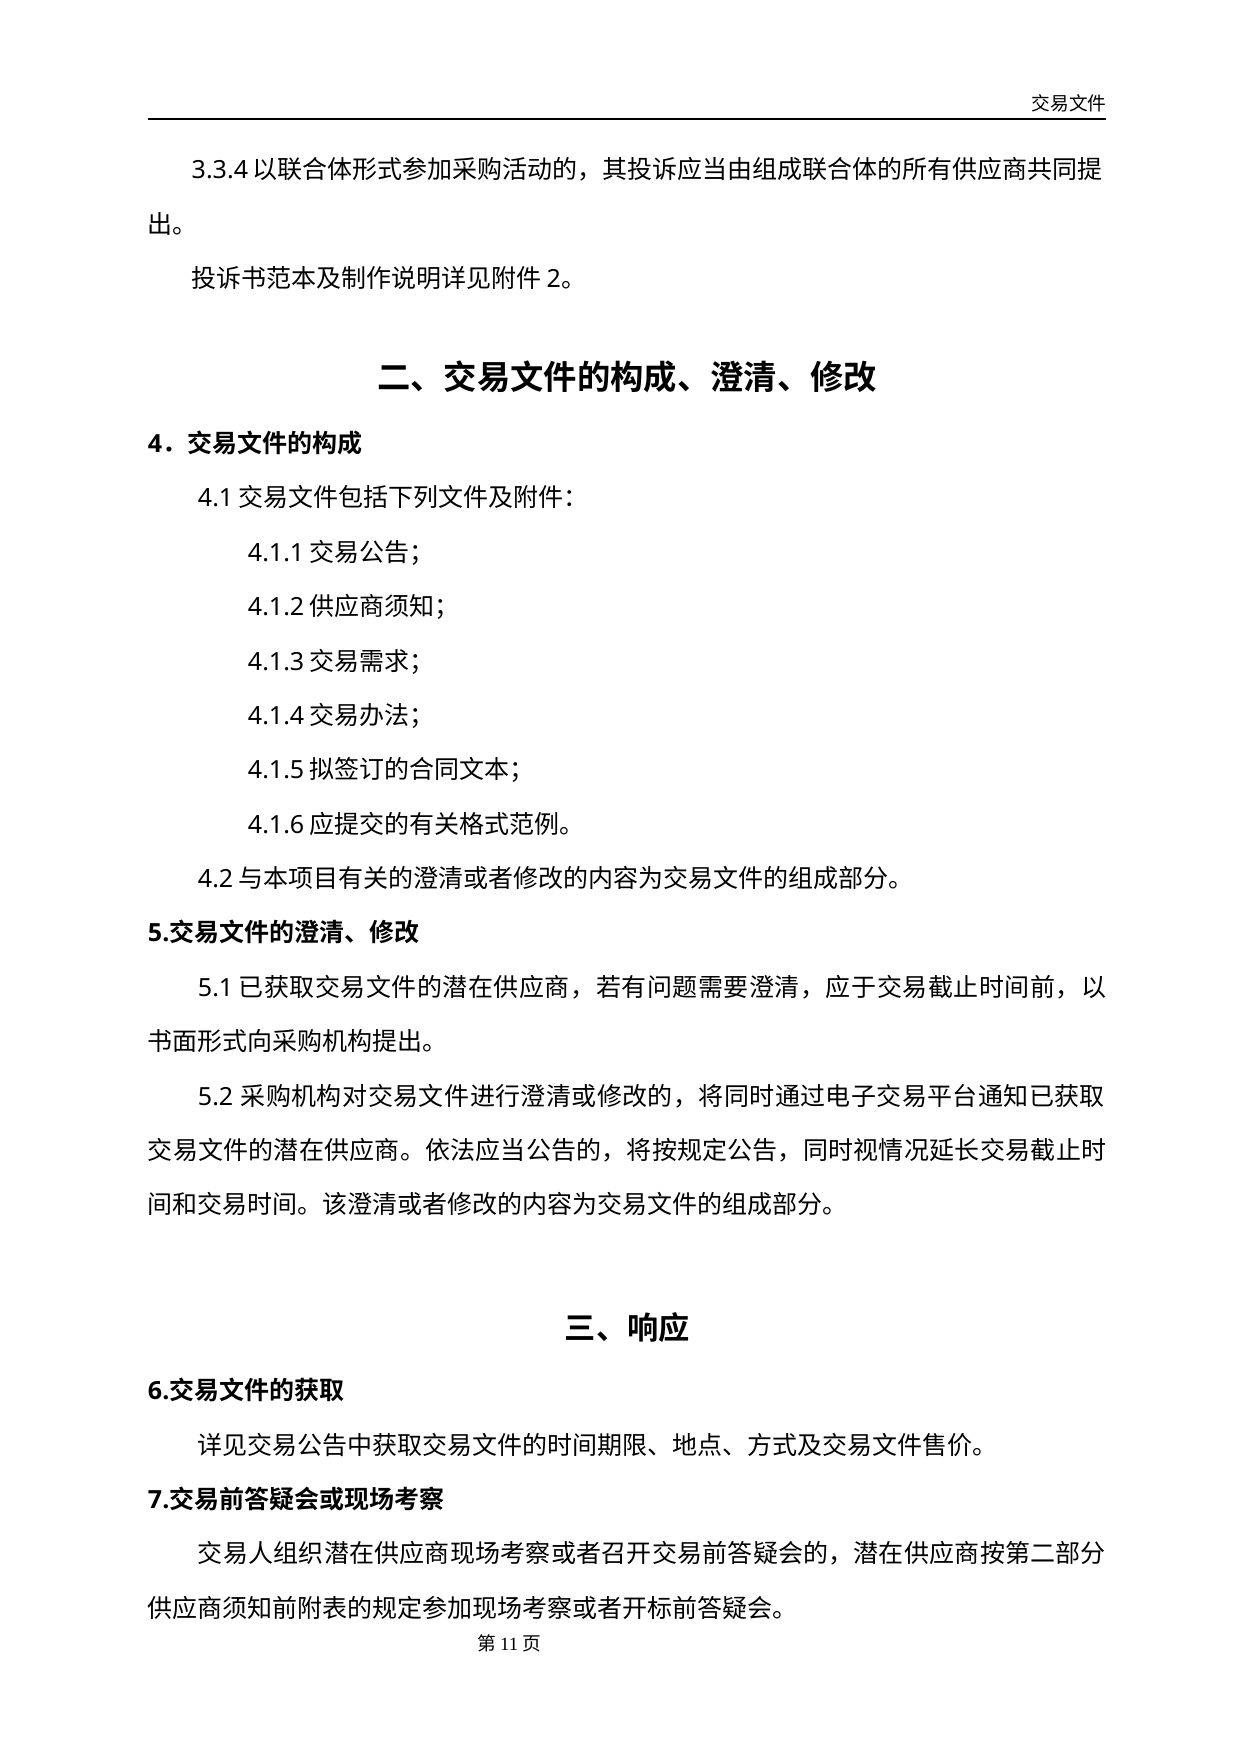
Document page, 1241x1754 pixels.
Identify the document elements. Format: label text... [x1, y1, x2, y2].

text 5.2 采购机构对交易文件进行澄清或修改的，将同时通过电子交易平台通知已获取交易文件的潜在供应商。依法应当公告的，将按规定公告，同时视情况延长交易截止时间和交易时间。该澄清或者修改的内容为交易文件的组成部分。 [148, 1076, 1106, 1221]
text 4．交易文件的构成 [148, 423, 1106, 460]
text 二、交易文件的构成、澄清、修改 [148, 351, 1106, 399]
text 5.1已获取交易文件的潜在供应商，若有问题需要澄清，应于交易截止时间前，以书面形式向采购机构提出。 [148, 967, 1106, 1058]
text 6.交易文件的获取 [148, 1371, 1106, 1407]
text 三、响应 [148, 1303, 1106, 1348]
text 4.1.6应提交的有关格式范例。 [148, 804, 1106, 840]
text 详见交易公告中获取交易文件的时间期限、地点、方式及交易文件售价。 [148, 1425, 1106, 1461]
text 投诉书范本及制作说明详见附件2。 [148, 258, 1106, 295]
text 4.2与本项目有关的澄清或者修改的内容为交易文件的组成部分。 [148, 858, 1106, 895]
text 4.1.5拟签订的合同文本； [148, 750, 1106, 786]
text 4.1交易文件包括下列文件及附件： [148, 478, 1106, 514]
text 3.3.4以联合体形式参加采购活动的，其投诉应当由组成联合体的所有供应商共同提出。 [148, 150, 1106, 240]
text 4.1.3交易需求； [148, 641, 1106, 677]
text 4.1.4交易办法； [148, 695, 1106, 732]
text 5.交易文件的澄清、修改 [148, 913, 1106, 949]
text 4.1.1交易公告； [148, 532, 1106, 568]
text 交易人组织潜在供应商现场考察或者召开交易前答疑会的，潜在供应商按第二部分供应商须知前附表的规定参加现场考察或者开标前答疑会。 [148, 1534, 1106, 1624]
text 4.1.2供应商须知； [148, 587, 1106, 623]
text 7.交易前答疑会或现场考察 [148, 1479, 1106, 1516]
